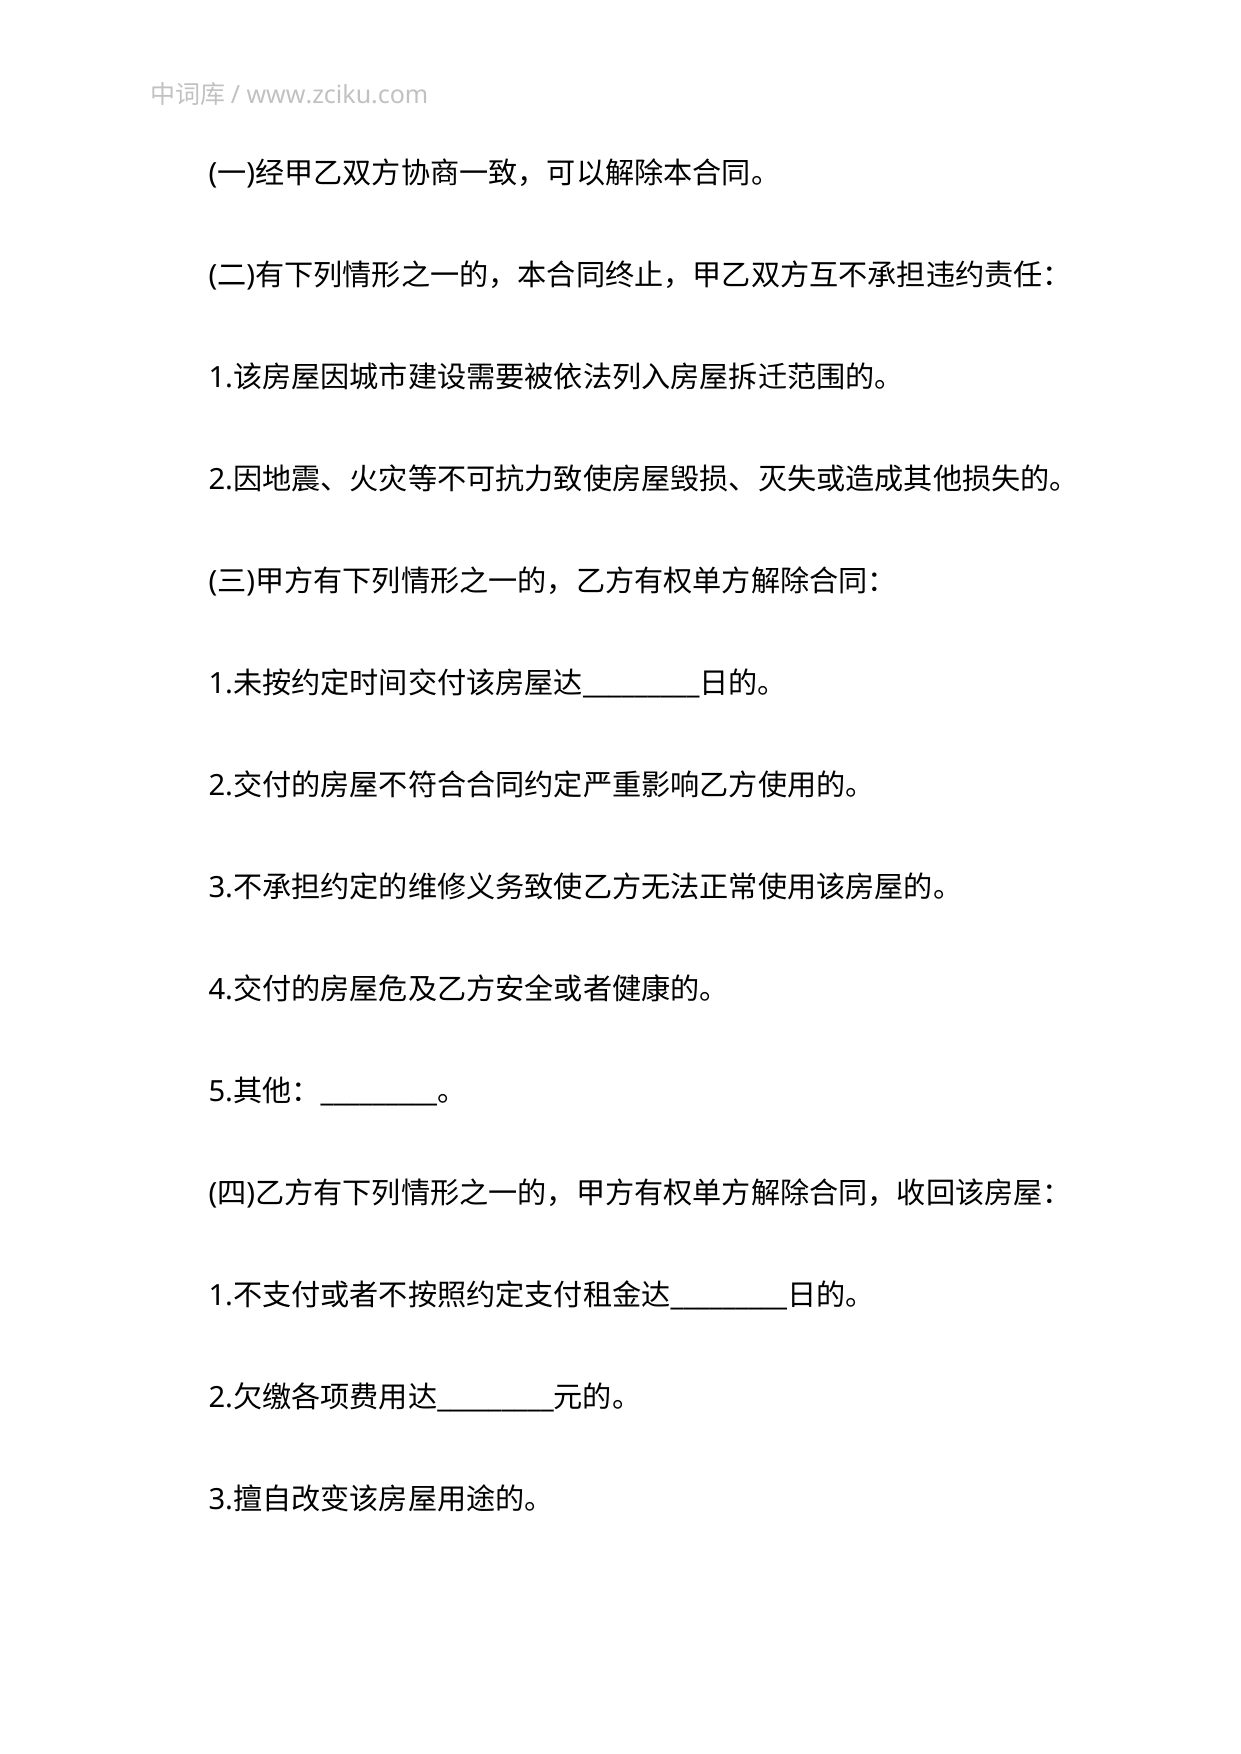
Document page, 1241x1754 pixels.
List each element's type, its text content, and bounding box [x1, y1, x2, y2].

text (三)甲方有下列情形之一的，乙方有权单方解除合同： [150, 558, 1090, 600]
text 1.不支付或者不按照约定支付租金达_________日的。 [150, 1272, 1090, 1314]
text (四)乙方有下列情形之一的，甲方有权单方解除合同，收回该房屋： [150, 1170, 1090, 1212]
text (二)有下列情形之一的，本合同终止，甲乙双方互不承担违约责任： [150, 252, 1090, 294]
text 1.未按约定时间交付该房屋达_________日的。 [150, 660, 1090, 702]
text 1.该房屋因城市建设需要被依法列入房屋拆迁范围的。 [150, 354, 1090, 396]
text 4.交付的房屋危及乙方安全或者健康的。 [150, 966, 1090, 1008]
text 3.不承担约定的维修义务致使乙方无法正常使用该房屋的。 [150, 864, 1090, 906]
text 5.其他：_________。 [150, 1068, 1090, 1110]
text 2.交付的房屋不符合合同约定严重影响乙方使用的。 [150, 762, 1090, 804]
text 2.因地震、火灾等不可抗力致使房屋毁损、灭失或造成其他损失的。 [150, 456, 1090, 498]
text (一)经甲乙双方协商一致，可以解除本合同。 [150, 150, 1090, 192]
text 3.擅自改变该房屋用途的。 [150, 1476, 1090, 1518]
text 2.欠缴各项费用达_________元的。 [150, 1374, 1090, 1416]
